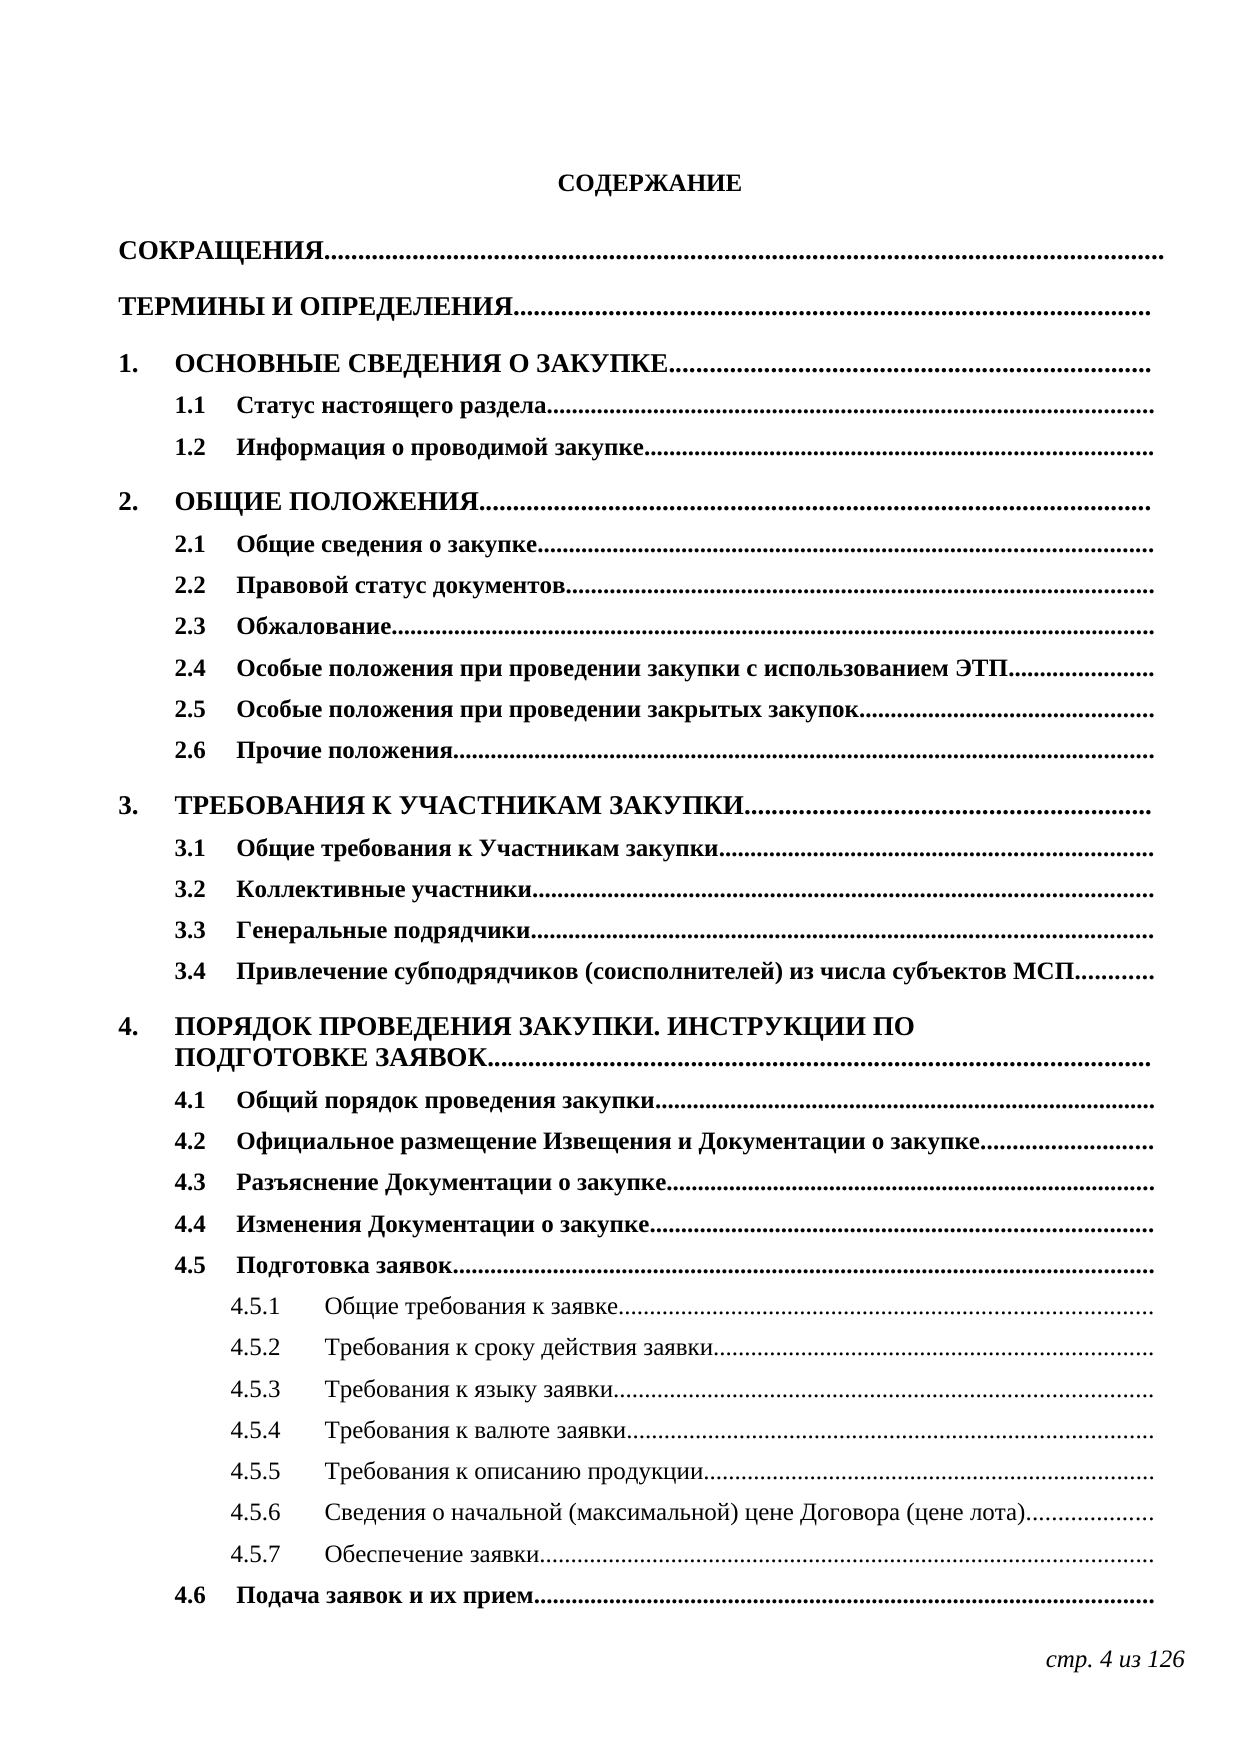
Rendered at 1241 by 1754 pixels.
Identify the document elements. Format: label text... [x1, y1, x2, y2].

text 2.3 Обжалование 16 [174, 611, 1093, 640]
text 4.5 Подготовка заявок 25 [174, 1250, 1093, 1279]
text СОКРАЩЕНИЯ 8 [118, 234, 1063, 266]
text 4.5.7 Обеспечение заявки 28 [230, 1539, 1063, 1567]
text 4.6 Подача заявок и их прием 29 [174, 1580, 1093, 1609]
text 4.5.3 Требования к языку заявки 27 [230, 1374, 1063, 1402]
text 1.1 Статус настоящего раздела 12 [174, 390, 1093, 419]
text 2. ОБЩИЕ ПОЛОЖЕНИЯ 15 [118, 485, 1063, 516]
text 3.1 Общие требования к Участникам закупки 19 [174, 833, 1093, 861]
text 2.6 Прочие положения 18 [174, 735, 1093, 764]
text СОДЕРЖАНИЕ [118, 168, 1181, 197]
text 4. ПОРЯДОК ПРОВЕДЕНИЯ ЗАКУПКИ. ИНСТРУКЦИИ ПО ПОДГОТОВКЕ ЗАЯВОК 23 [118, 1010, 1063, 1072]
text 4.5.2 Требования к сроку действия заявки 27 [230, 1332, 1063, 1361]
text 4.1 Общий порядок проведения закупки 23 [174, 1085, 1093, 1114]
text 4.5.6 Сведения о начальной (максимальной) цене Договора (цене лота) 28 [230, 1497, 1063, 1526]
text 4.5.5 Требования к описанию продукции 28 [230, 1456, 1063, 1485]
text 3.4 Привлечение субподрядчиков (соисполнителей) из числа субъектов МСП 22 [174, 956, 1093, 985]
text 2.4 Особые положения при проведении закупки с использованием ЭТП 17 [174, 653, 1093, 681]
text 4.4 Изменения Документации о закупке 24 [174, 1209, 1093, 1237]
text 2.5 Особые положения при проведении закрытых закупок 17 [174, 694, 1093, 723]
text 4.5.4 Требования к валюте заявки 28 [230, 1415, 1063, 1444]
text ТЕРМИНЫ И ОПРЕДЕЛЕНИЯ 10 [118, 291, 1063, 322]
text 4.3 Разъяснение Документации о закупке 23 [174, 1167, 1093, 1196]
text 2.1 Общие сведения о закупке 15 [174, 529, 1093, 558]
text 3.2 Коллективные участники 19 [174, 874, 1093, 903]
text 3. ТРЕБОВАНИЯ К УЧАСТНИКАМ ЗАКУПКИ 19 [118, 789, 1063, 820]
text 3.3 Генеральные подрядчики 21 [174, 915, 1093, 944]
text 1. ОСНОВНЫЕ СВЕДЕНИЯ О ЗАКУПКЕ 12 [118, 347, 1063, 378]
text 4.5.1 Общие требования к заявке 25 [230, 1291, 1063, 1320]
text 1.2 Информация о проводимой закупке 12 [174, 432, 1093, 460]
text 2.2 Правовой статус документов 15 [174, 570, 1093, 599]
text 4.2 Официальное размещение Извещения и Документации о закупке 23 [174, 1126, 1093, 1155]
